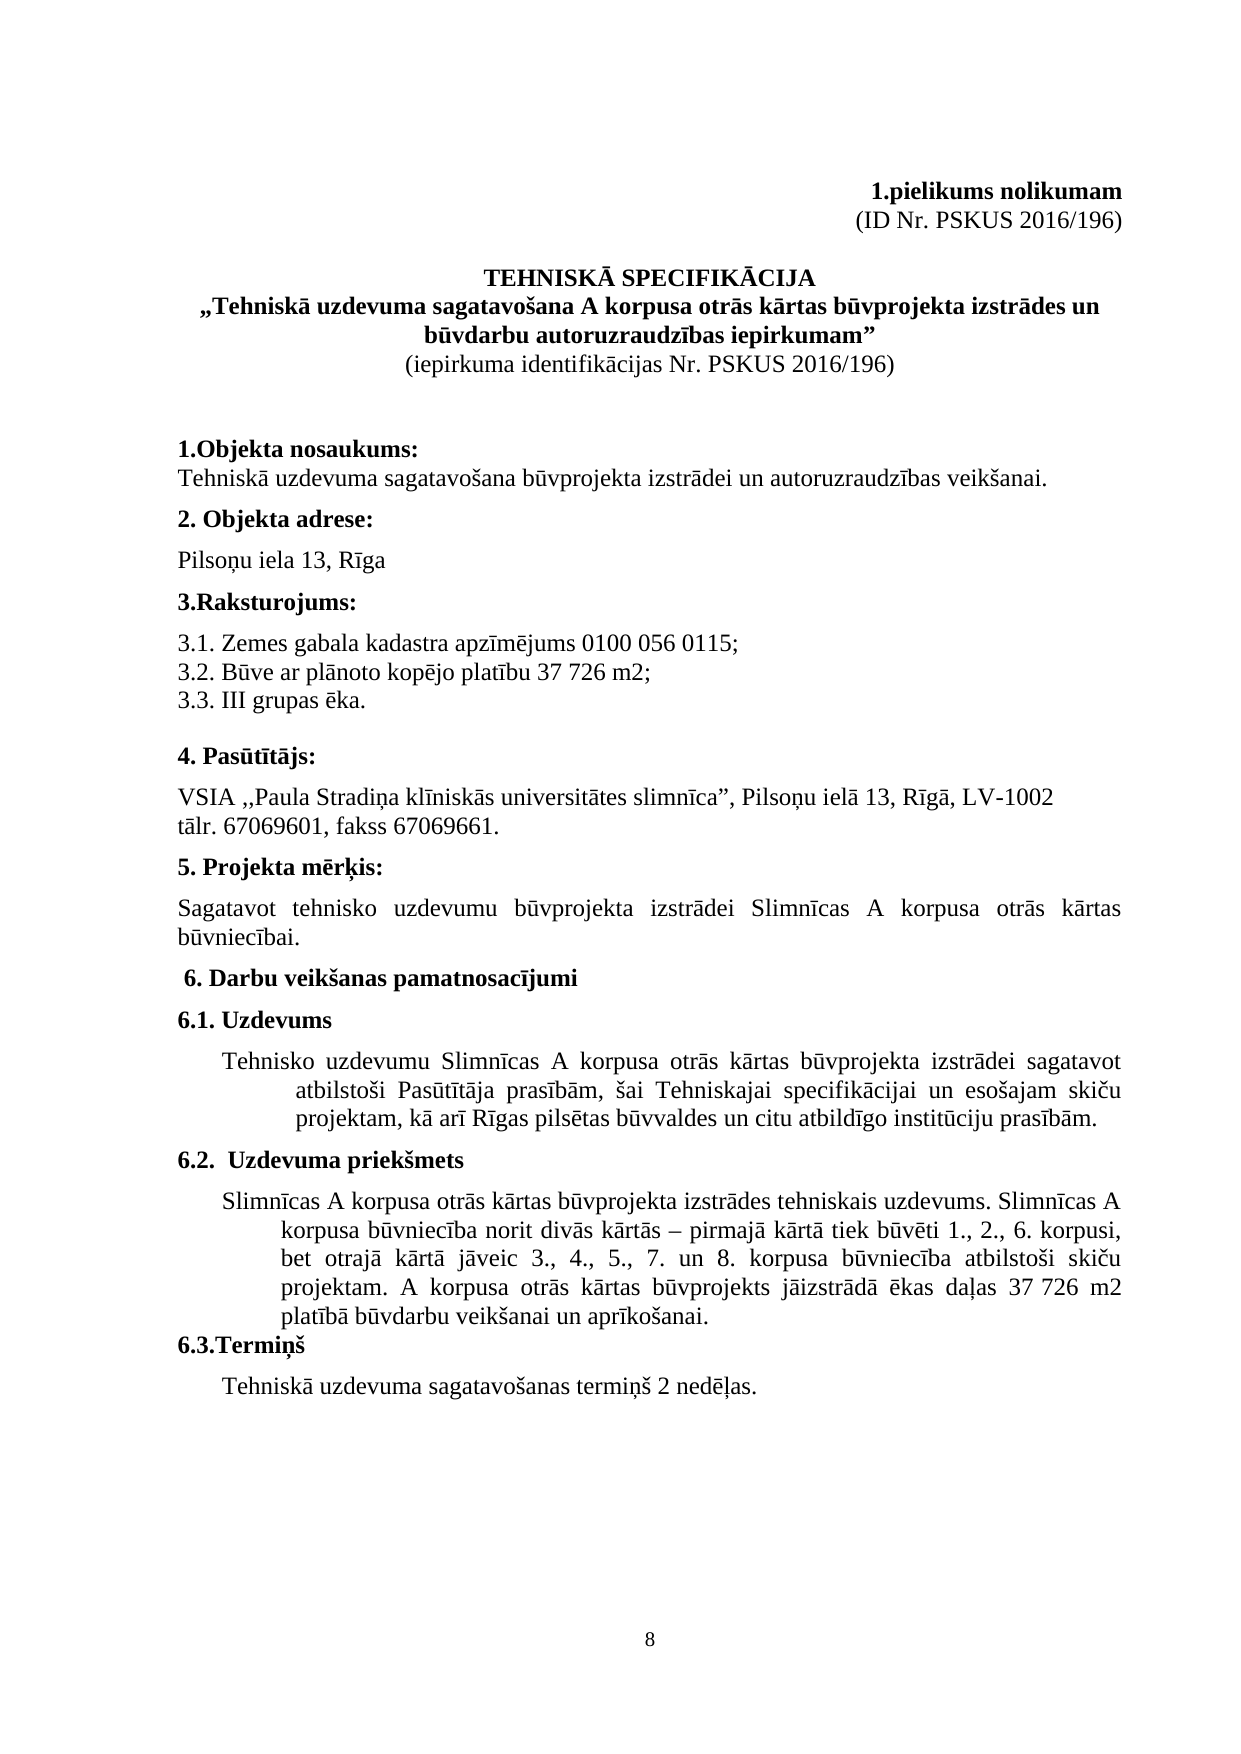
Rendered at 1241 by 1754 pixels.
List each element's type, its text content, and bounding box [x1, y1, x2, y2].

text TEHNISKĀ SPECIFIKĀCIJA [177, 263, 1122, 291]
text 2. Objekta adrese: [177, 504, 1122, 533]
text 1.Objekta nosaukums: [177, 434, 1122, 463]
text 6.1. Uzdevums [177, 1005, 1122, 1033]
text 3.2. Būve ar plānoto kopējo platību 37 726 m2; [177, 657, 1122, 685]
text tālr. 67069601, fakss 67069661. [177, 811, 1122, 840]
text 6.3.Termiņš [177, 1330, 1122, 1358]
text 4. Pasūtītājs: [177, 741, 1122, 770]
text Sagatavot tehnisko uzdevumu būvprojekta izstrādei Slimnīcas A korpusa otrās kārtas būvniecībai. [177, 893, 1122, 951]
text 3.Raksturojums: [177, 587, 1122, 615]
text 6. Darbu veikšanas pamatnosacījumi [177, 963, 1122, 992]
text (iepirkuma identifikācijas Nr. PSKUS 2016/196) [177, 349, 1122, 378]
text 5. Projekta mērķis: [177, 852, 1122, 881]
text Slimnīcas A korpusa otrās kārtas būvprojekta izstrādes tehniskais uzdevums. Slimnīcas A korpusa būvniecība norit divās kārtās – pirmajā kārtā tiek būvēti 1., 2., 6. korpusi, bet otrajā kārtā jāveic 3., 4., 5., 7. un 8. korpusa būvniecība atbilstoši skiču projektam. A korpusa otrās kārtas būvprojekts jāizstrādā ēkas daļas 37 726 m2 platībā būvdarbu veikšanai un aprīkošanai. [222, 1186, 1122, 1330]
text 1.pielikums nolikumam [252, 176, 1122, 205]
text 3.1. Zemes gabala kadastra apzīmējums 0100 056 0115; [177, 628, 1122, 657]
text 6.2. Uzdevuma priekšmets [177, 1145, 1122, 1173]
text 3.3. III grupas ēka. [177, 685, 1122, 714]
text VSIA ,,Paula Stradiņa klīniskās universitātes slimnīca”, Pilsoņu ielā 13, Rīgā, LV-1002 [177, 782, 1122, 811]
text Tehniskā uzdevuma sagatavošanas termiņš 2 nedēļas. [177, 1371, 1122, 1400]
text Tehnisko uzdevumu Slimnīcas A korpusa otrās kārtas būvprojekta izstrādei sagatavot atbilstoši Pasūtītāja prasībām, šai Tehniskajai specifikācijai un esošajam skiču projektam, kā arī Rīgas pilsētas būvvaldes un citu atbildīgo institūciju prasībām. [222, 1046, 1122, 1132]
text Tehniskā uzdevuma sagatavošana būvprojekta izstrādei un autoruzraudzības veikšanai. [177, 463, 1122, 492]
text Pilsoņu iela 13, Rīga [177, 545, 1122, 574]
text „Tehniskā uzdevuma sagatavošana A korpusa otrās kārtas būvprojekta izstrādes un būvdarbu autoruzraudzības iepirkumam” [177, 291, 1122, 349]
text (ID Nr. PSKUS 2016/196) [252, 205, 1122, 234]
